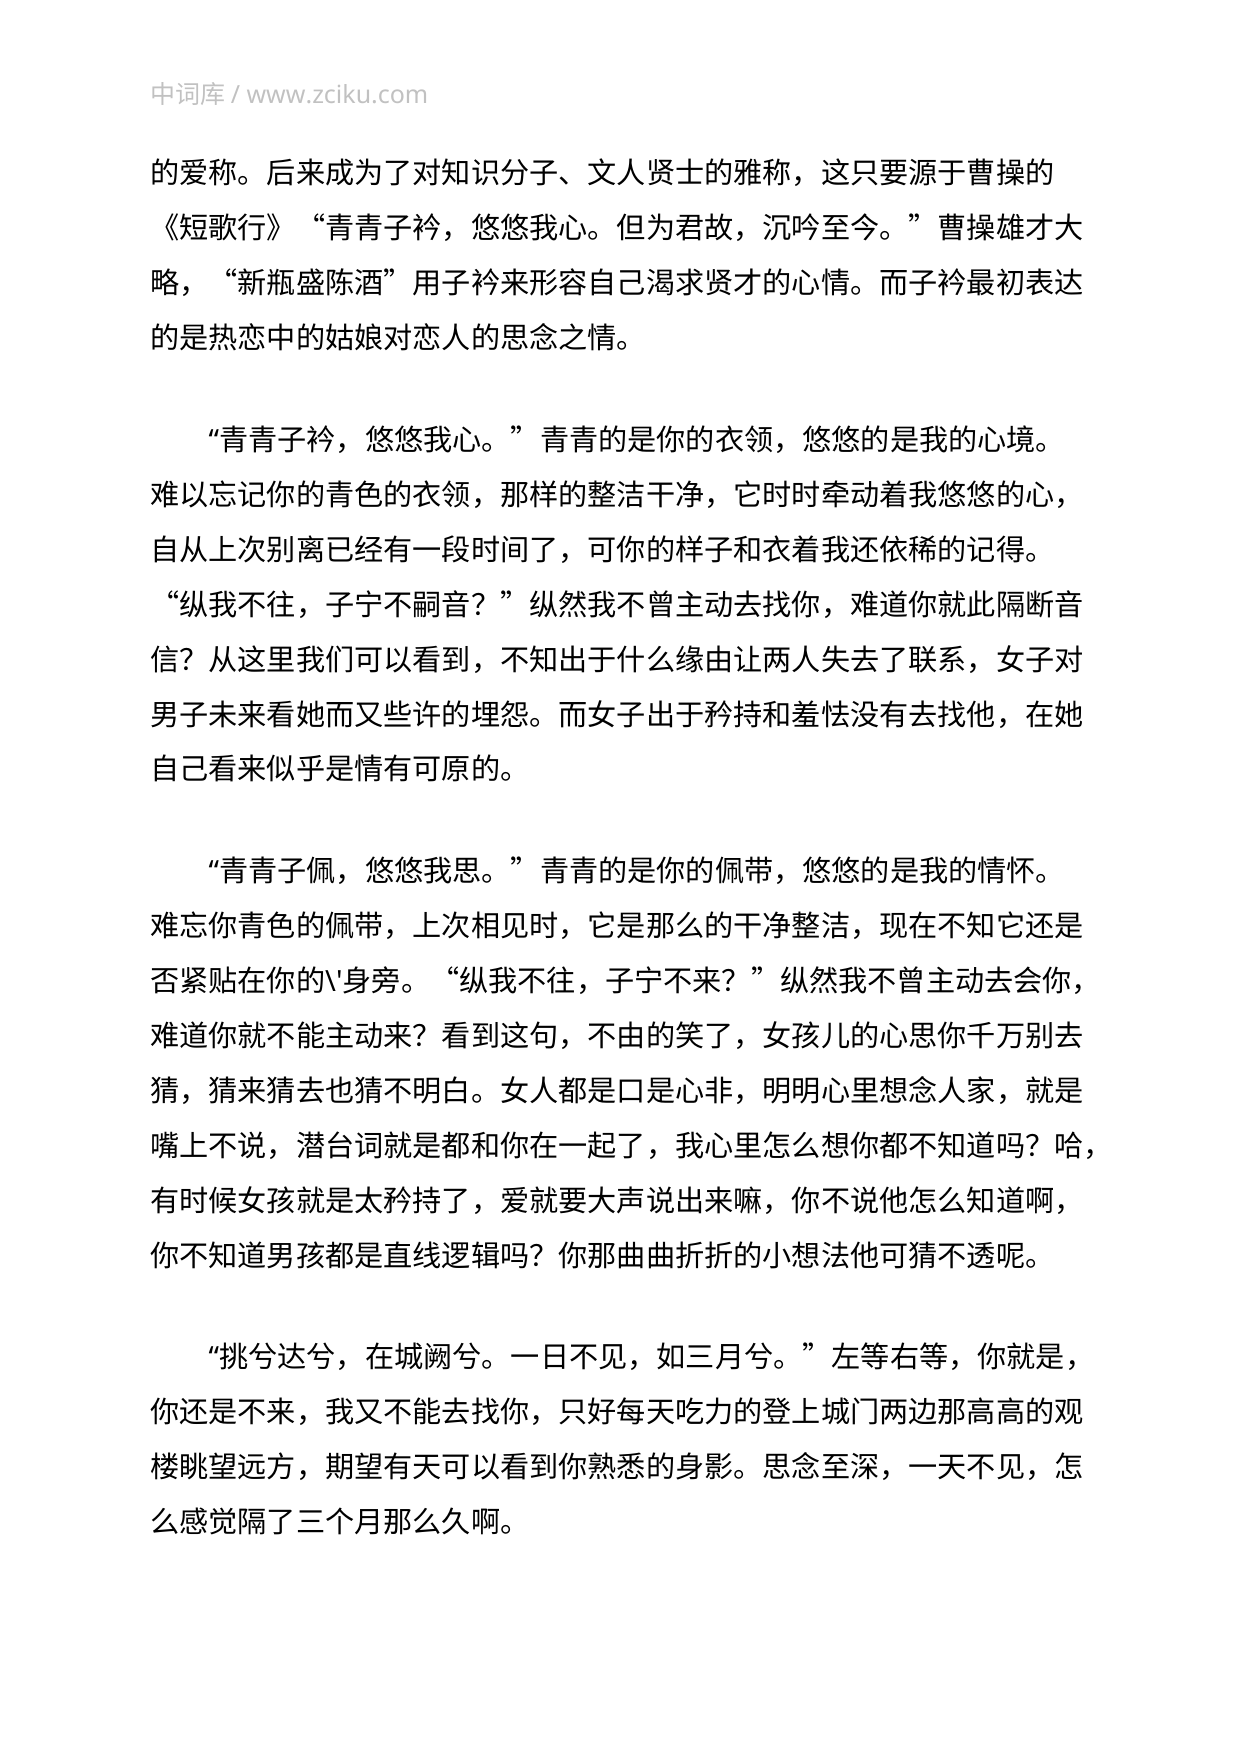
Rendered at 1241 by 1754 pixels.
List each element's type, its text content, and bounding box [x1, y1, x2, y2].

text “青青子衿，悠悠我心。”青青的是你的衣领，悠悠的是我的心境。难以忘记你的青色的衣领，那样的整洁干净，它时时牵动着我悠悠的心，自从上次别离已经有一段时间了，可你的样子和衣着我还依稀的记得。“纵我不往，子宁不嗣音？”纵然我不曾主动去找你，难道你就此隔断音信？从这里我们可以看到，不知出于什么缘由让两人失去了联系，女子对男子未来看她而又些许的埋怨。而女子出于矜持和羞怯没有去找他，在她自己看来似乎是情有可原的。 [150, 416, 1090, 788]
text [150, 150, 1090, 357]
text “青青子佩，悠悠我思。”青青的是你的佩带，悠悠的是我的情怀。难忘你青色的佩带，上次相见时，它是那么的干净整洁，现在不知它还是否紧贴在你的\'身旁。“纵我不往，子宁不来？”纵然我不曾主动去会你，难道你就不能主动来？看到这句，不由的笑了，女孩儿的心思你千万别去猜，猜来猜去也猜不明白。女人都是口是心非，明明心里想念人家，就是嘴上不说，潜台词就是都和你在一起了，我心里怎么想你都不知道吗？哈，有时候女孩就是太矜持了，爱就要大声说出来嘛，你不说他怎么知道啊，你不知道男孩都是直线逻辑吗？你那曲曲折折的小想法他可猜不透呢。 [150, 848, 1090, 1274]
text “挑兮达兮，在城阙兮。一日不见，如三月兮。”左等右等，你就是，你还是不来，我又不能去找你，只好每天吃力的登上城门两边那高高的观楼眺望远方，期望有天可以看到你熟悉的身影。思念至深，一天不见，怎么感觉隔了三个月那么久啊。 [150, 1334, 1090, 1541]
